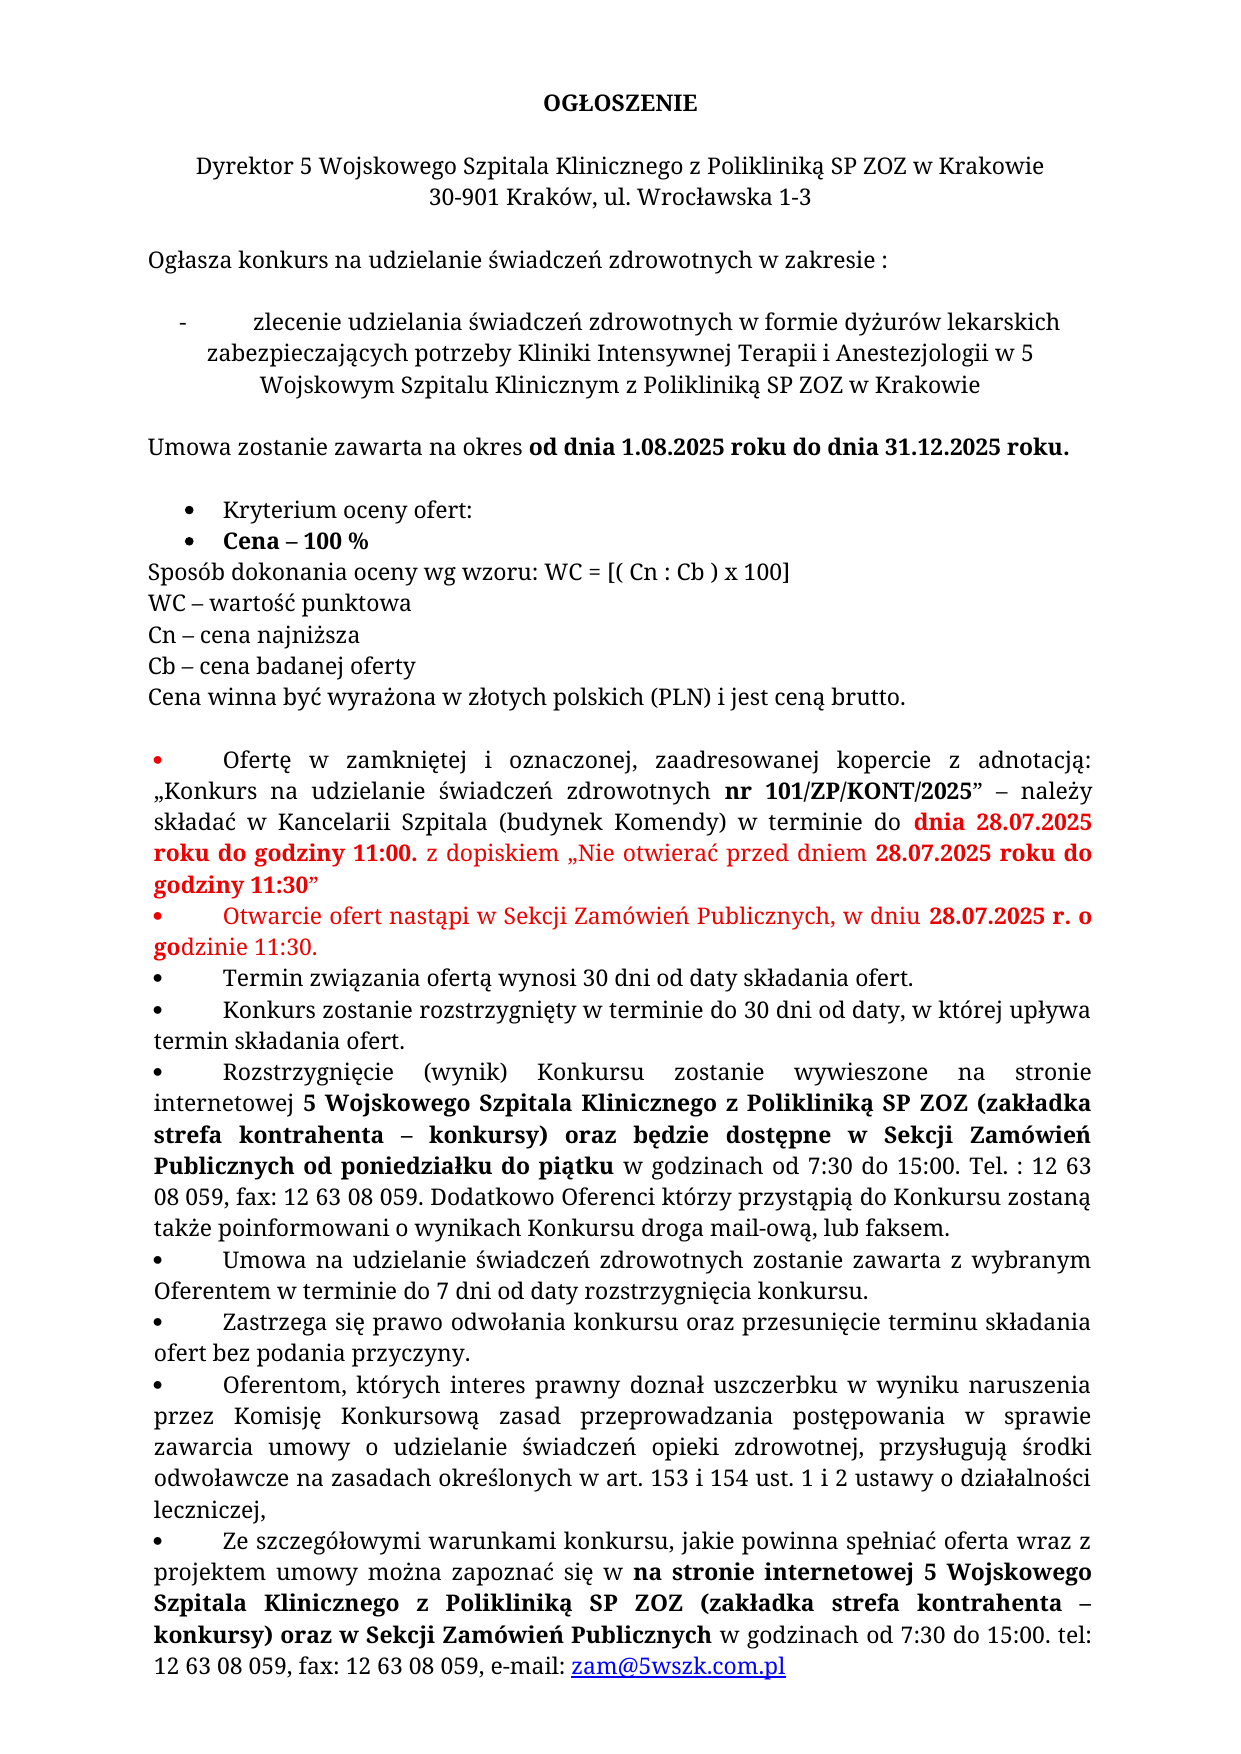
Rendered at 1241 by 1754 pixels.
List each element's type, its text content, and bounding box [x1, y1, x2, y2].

text Dyrektor 5 Wojskowego Szpitala Klinicznego z Polikliniką SP ZOZ w Krakowie [148, 150, 1092, 181]
list Konkurs zostanie rozstrzygnięty w terminie do 30 dni od daty, w której upływa termin składania ofert. [154, 994, 1092, 1056]
text Sposób dokonania oceny wg wzoru: WC = [( Cn : Cb ) x 100] [148, 556, 1092, 587]
list Ofertę w zamkniętej i oznaczonej, zaadresowanej kopercie z adnotacją: „Konkurs na udzielanie świadczeń zdrowotnych nr 101/ZP/KONT/2025” – należy składać w Kancelarii Szpitala (budynek Komendy) w terminie do dnia 28.07.2025 roku do godziny 11:00. z dopiskiem „Nie otwierać przed dniem 28.07.2025 roku do godziny 11:30” [154, 744, 1092, 900]
text WC – wartość punktowa [148, 587, 1092, 619]
text Ogłasza konkurs na udzielanie świadczeń zdrowotnych w zakresie : [148, 244, 1092, 275]
list Termin związania ofertą wynosi 30 dni od daty składania ofert. [154, 962, 1092, 994]
list Cena – 100 % [185, 525, 1092, 556]
list Zastrzega się prawo odwołania konkursu oraz przesunięcie terminu składania ofert bez podania przyczyny. [154, 1306, 1092, 1369]
text OGŁOSZENIE [148, 87, 1092, 119]
text Cena winna być wyrażona w złotych polskich (PLN) i jest ceną brutto. [148, 681, 1092, 712]
list Kryterium oceny ofert: [185, 494, 1092, 525]
text Cn – cena najniższa [148, 619, 1092, 650]
list Rozstrzygnięcie (wynik) Konkursu zostanie wywieszone na stronie internetowej 5 Wojskowego Szpitala Klinicznego z Polikliniką SP ZOZ (zakładka strefa kontrahenta – konkursy) oraz będzie dostępne w Sekcji Zamówień Publicznych od poniedziałku do piątku w godzinach od 7:30 do 15:00. Tel. : 12 63 08 059, fax: 12 63 08 059. Dodatkowo Oferenci którzy przystąpią do Konkursu zostaną także poinformowani o wynikach Konkursu droga mail-ową, lub faksem. [154, 1056, 1092, 1244]
list Ze szczegółowymi warunkami konkursu, jakie powinna spełniać oferta wraz z projektem umowy można zapoznać się w na stronie internetowej 5 Wojskowego Szpitala Klinicznego z Polikliniką SP ZOZ (zakładka strefa kontrahenta – konkursy) oraz w Sekcji Zamówień Publicznych w godzinach od 7:30 do 15:00. tel: 12 63 08 059, fax: 12 63 08 059, e-mail: zam@5wszk.com.pl [154, 1525, 1092, 1681]
list Otwarcie ofert nastąpi w Sekcji Zamówień Publicznych, w dniu 28.07.2025 r. o godzinie 11:30. [154, 900, 1092, 962]
text 30-901 Kraków, ul. Wrocławska 1-3 [148, 181, 1092, 212]
text Umowa zostanie zawarta na okres od dnia 1.08.2025 roku do dnia 31.12.2025 roku. [148, 431, 1092, 462]
list Oferentom, których interes prawny doznał uszczerbku w wyniku naruszenia przez Komisję Konkursową zasad przeprowadzania postępowania w sprawie zawarcia umowy o udzielanie świadczeń opieki zdrowotnej, przysługują środki odwoławcze na zasadach określonych w art. 153 i 154 ust. 1 i 2 ustawy o działalności leczniczej, [154, 1369, 1092, 1525]
list Umowa na udzielanie świadczeń zdrowotnych zostanie zawarta z wybranym Oferentem w terminie do 7 dni od daty rozstrzygnięcia konkursu. [154, 1244, 1092, 1306]
text - zlecenie udzielania świadczeń zdrowotnych w formie dyżurów lekarskich zabezpieczających potrzeby Kliniki Intensywnej Terapii i Anestezjologii w 5 Wojskowym Szpitalu Klinicznym z Polikliniką SP ZOZ w Krakowie [148, 306, 1092, 400]
text Cb – cena badanej oferty [148, 650, 1092, 681]
